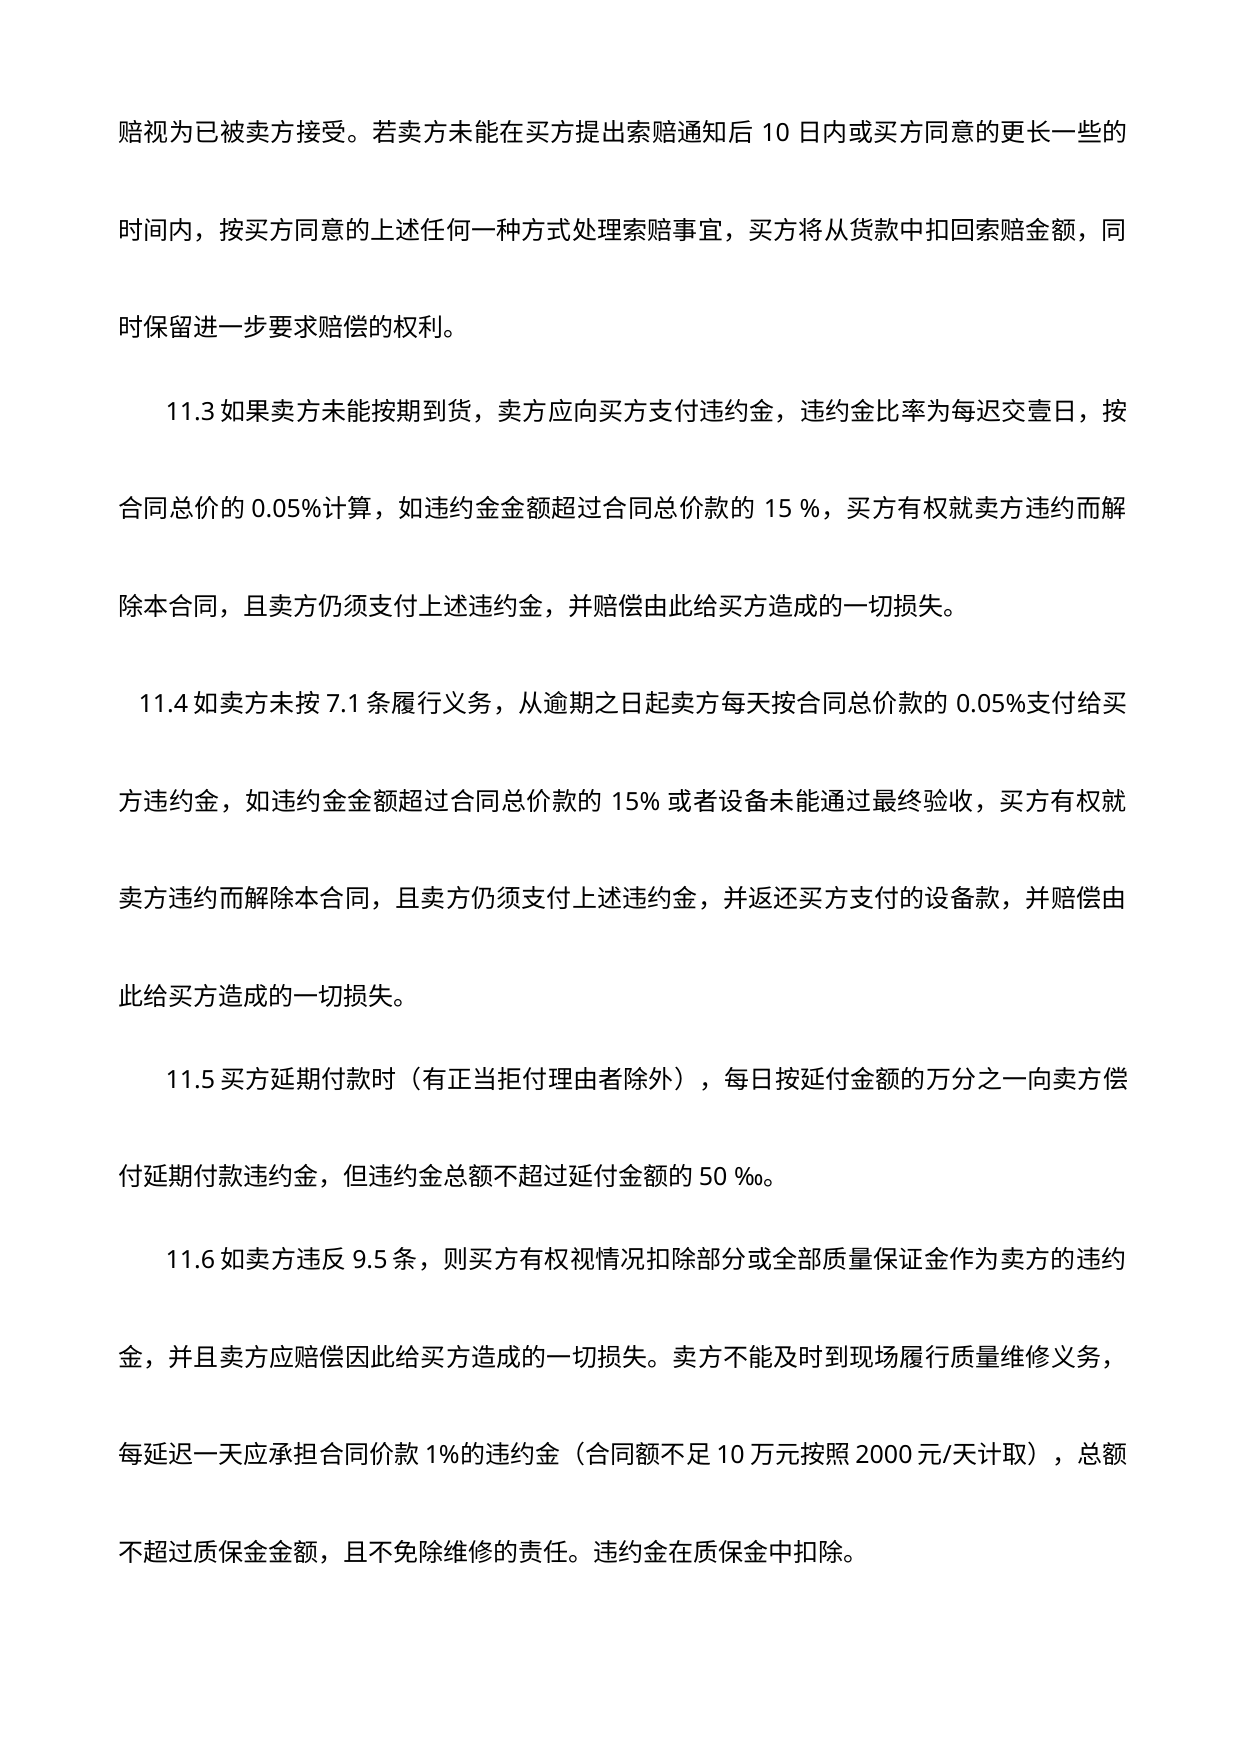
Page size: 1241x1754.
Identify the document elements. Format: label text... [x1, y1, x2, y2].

text 11.6如卖方违反9.5条，则买方有权视情况扣除部分或全部质量保证金作为卖方的违约金，并且卖方应赔偿因此给买方造成的一切损失。卖方不能及时到现场履行质量维修义务，每延迟一天应承担合同价款1%的违约金（合同额不足10万元按照2000元/天计取），总额不超过质保金金额，且不免除维修的责任。违约金在质保金中扣除。 [118, 1225, 1128, 1583]
text 11.3如果卖方未能按期到货，卖方应向买方支付违约金，违约金比率为每迟交壹日，按合同总价的0.05%计算，如违约金金额超过合同总价款的 15 %，买方有权就卖方违约而解除本合同，且卖方仍须支付上述违约金，并赔偿由此给买方造成的一切损失。 11.4如卖方未按7.1条履行义务，从逾期之日起卖方每天按合同总价款的0.05%支付给买方违约金，如违约金金额超过合同总价款的 15% 或者设备未能通过最终验收，买方有权就卖方违约而解除本合同，且卖方仍须支付上述违约金，并返还买方支付的设备款，并赔偿由此给买方造成的一切损失。 [118, 377, 1128, 1027]
text 11.5买方延期付款时（有正当拒付理由者除外），每日按延付金额的万分之一向卖方偿付延期付款违约金，但违约金总额不超过延付金额的 50 ‰。 [118, 1045, 1128, 1207]
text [118, 98, 1128, 358]
